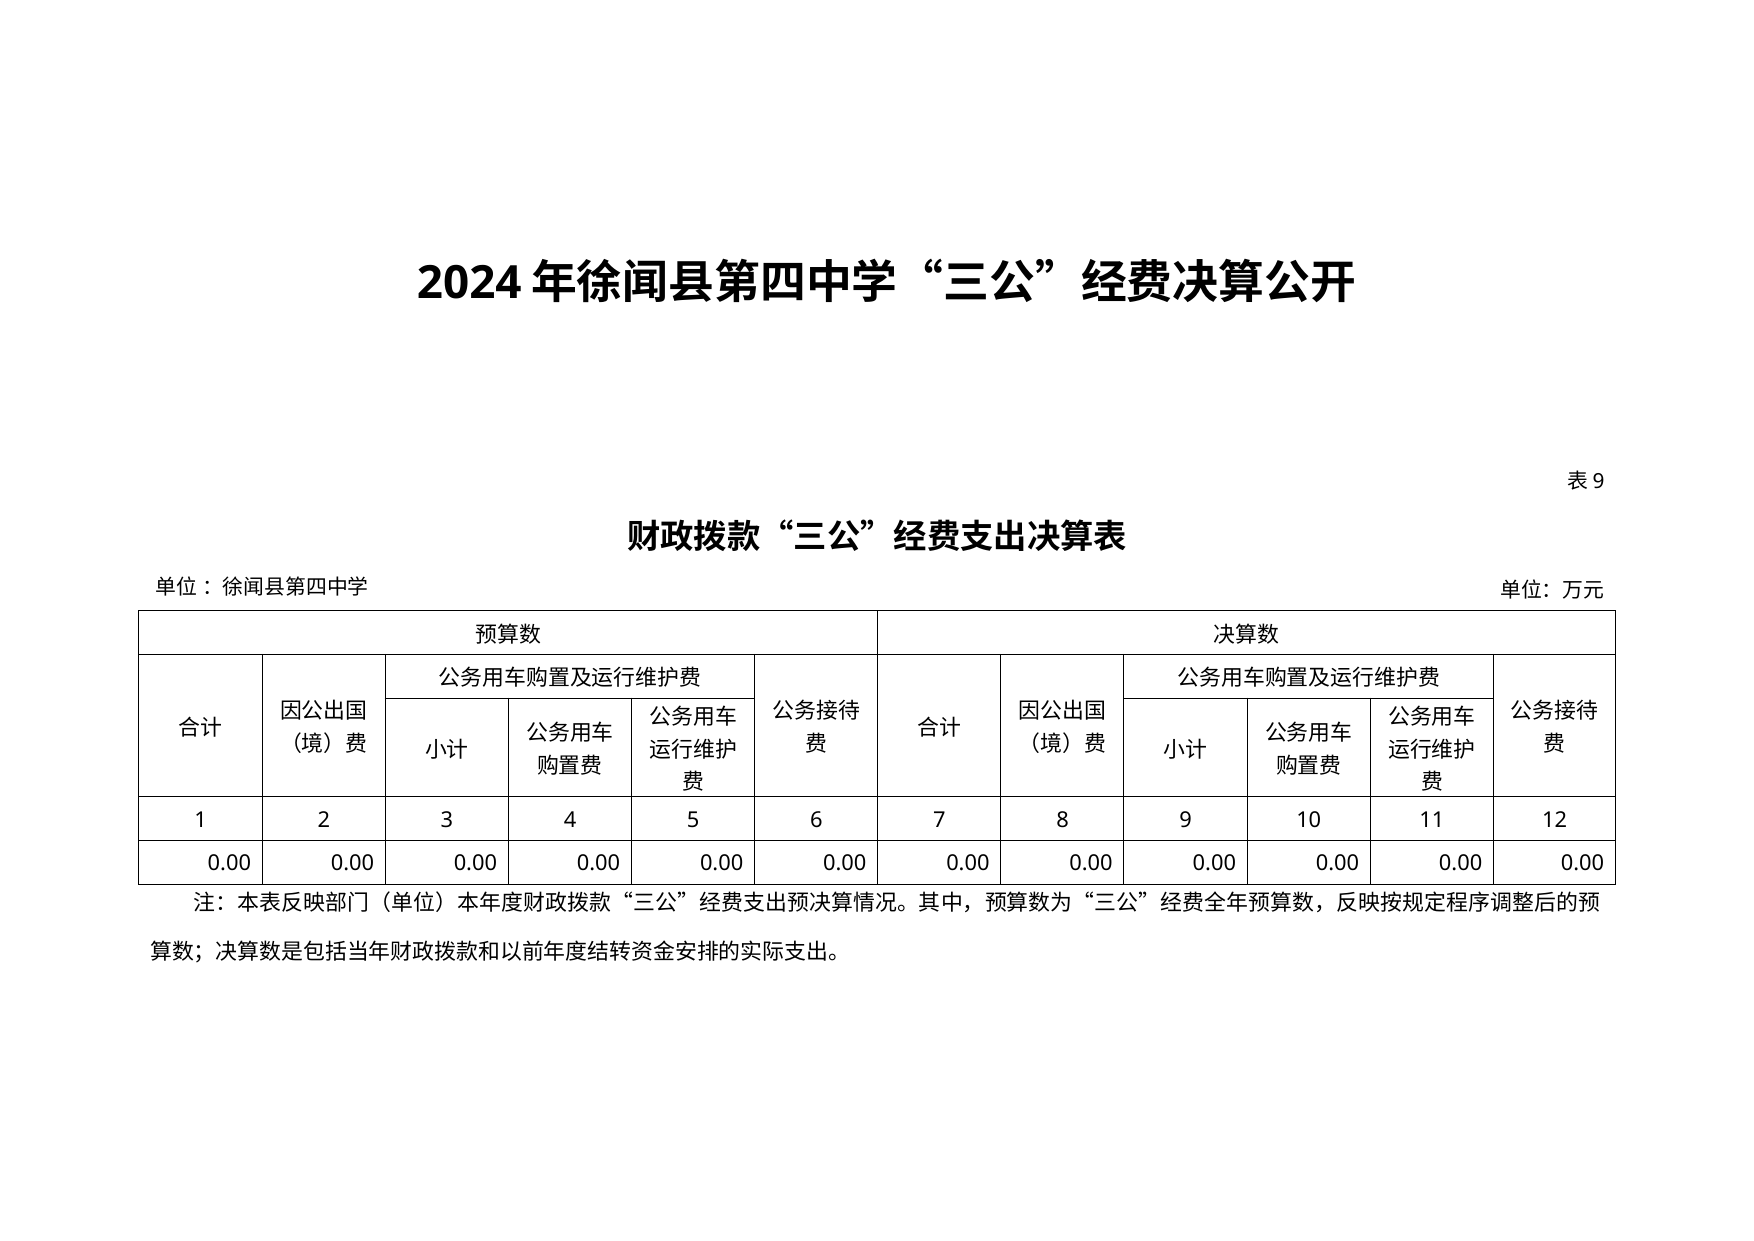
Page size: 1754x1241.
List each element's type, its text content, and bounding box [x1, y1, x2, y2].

table_cell 9 [1124, 797, 1247, 840]
table_cell 0.00 [263, 841, 385, 884]
table_cell 3 [386, 797, 508, 840]
table_cell 6 [755, 797, 877, 840]
table_cell 0.00 [1371, 841, 1493, 884]
table_cell 0.00 [509, 841, 631, 884]
table_cell 公务用车 购置费 [509, 699, 631, 796]
table_cell 公务接待费 [755, 655, 877, 796]
text 注：本表反映部门（单位）本年度财政拨款“三公”经费支出预决算情况。其中，预算数为“三公”经费全年预算数，反映按规定程序调整后的预算数；决算数是包括当年财政拨款和以前年度结转资金安排的实际支出。 [150, 885, 1604, 966]
table_cell 0.00 [1124, 841, 1247, 884]
table_cell 单位 ：徐闻县第四中学 [139, 566, 1247, 610]
text 2024年徐闻县第四中学“三公”经费决算公开 [150, 230, 1604, 328]
table_cell 12 [1494, 797, 1615, 840]
table_cell 8 [1001, 797, 1123, 840]
table_cell 公务用车购置及运行维护费 [1124, 655, 1493, 698]
table_cell 因公出国（境）费 [1001, 655, 1123, 796]
table_cell 公务用车 运行维护费 [1371, 699, 1493, 796]
table_cell 合计 [878, 655, 1000, 796]
table_cell 因公出国（境）费 [263, 655, 385, 796]
table_header 表9 [139, 458, 1615, 501]
table_cell 2 [263, 797, 385, 840]
table_cell 财政拨款“三公”经费支出决算表 [139, 501, 1615, 566]
table_cell 公务用车购置及运行维护费 [386, 655, 754, 698]
table_cell 11 [1371, 797, 1493, 840]
table_cell 决算数 [878, 611, 1615, 654]
table_cell 5 [632, 797, 754, 840]
table_cell 公务用车 运行维护费 [632, 699, 754, 796]
table_cell 7 [878, 797, 1000, 840]
table_cell 0.00 [878, 841, 1000, 884]
table_cell 0.00 [1001, 841, 1123, 884]
table_cell 0.00 [139, 841, 262, 884]
table_cell 小计 [386, 699, 508, 796]
table_cell 预算数 [139, 611, 877, 654]
table_cell 0.00 [632, 841, 754, 884]
table_cell 10 [1248, 797, 1370, 840]
table_cell 合计 [139, 655, 262, 796]
table_cell 单位：万元 [1247, 566, 1615, 610]
table_cell 0.00 [1494, 841, 1615, 884]
table_cell 小计 [1124, 699, 1247, 796]
table_cell 0.00 [386, 841, 508, 884]
table_cell 1 [139, 797, 262, 840]
table_cell 0.00 [1248, 841, 1370, 884]
table_cell 公务接待费 [1494, 655, 1615, 796]
table_cell 4 [509, 797, 631, 840]
table_cell 0.00 [755, 841, 877, 884]
table_cell 公务用车 购置费 [1248, 699, 1370, 796]
